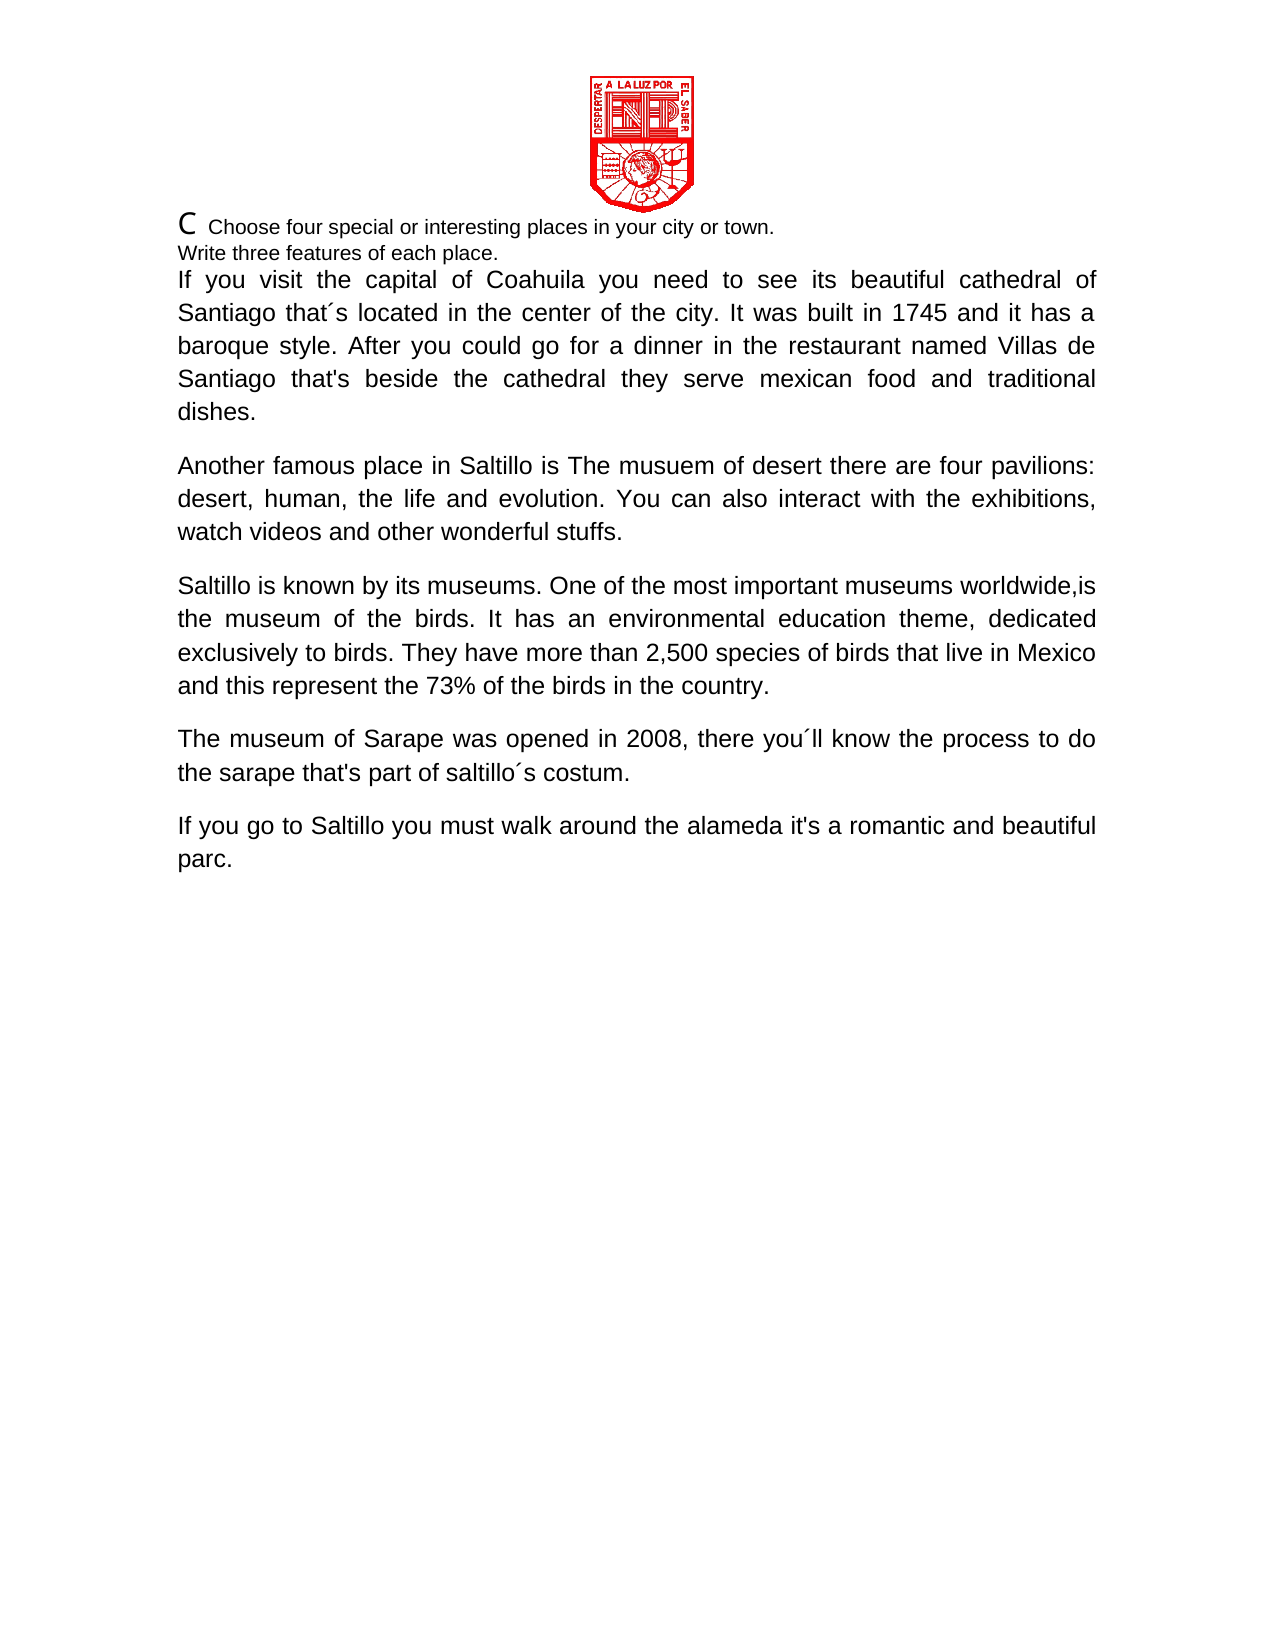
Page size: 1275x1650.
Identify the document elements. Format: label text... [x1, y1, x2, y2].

text Another famous place in Saltillo is The musuem of desert there are four pavilions: desert, human, the life and evolution. You can also interact with the exhibitions, watch videos and other wonderful stuffs. [177, 451, 1098, 546]
text If you go to Saltillo you must walk around the alameda it's a romantic and beautiful parc. [177, 811, 1098, 873]
text Saltillo is known by its museums. One of the most important museums worldwide,is the museum of the birds. It has an environmental education theme, dedicated exclusively to birds. They have more than 2,500 species of birds that live in Mexico and this represent the 73% of the birds in the country. [177, 571, 1098, 699]
picture [543, 73, 732, 214]
text If you visit the capital of Coahuila you need to see its beautiful cathedral of Santiago that´s located in the center of the city. It was built in 1745 and it has a baroque style. After you could go for a dinner in the restaurant named Villas de Santiago that's beside the cathedral they serve mexican food and traditional dishes. [177, 265, 1098, 426]
text C Choose four special or interesting places in your city or town. Write three features of each place. [177, 213, 1098, 265]
text The museum of Sarape was opened in 2008, there you´ll know the process to do the sarape that's part of saltillo´s costum. [177, 724, 1098, 786]
